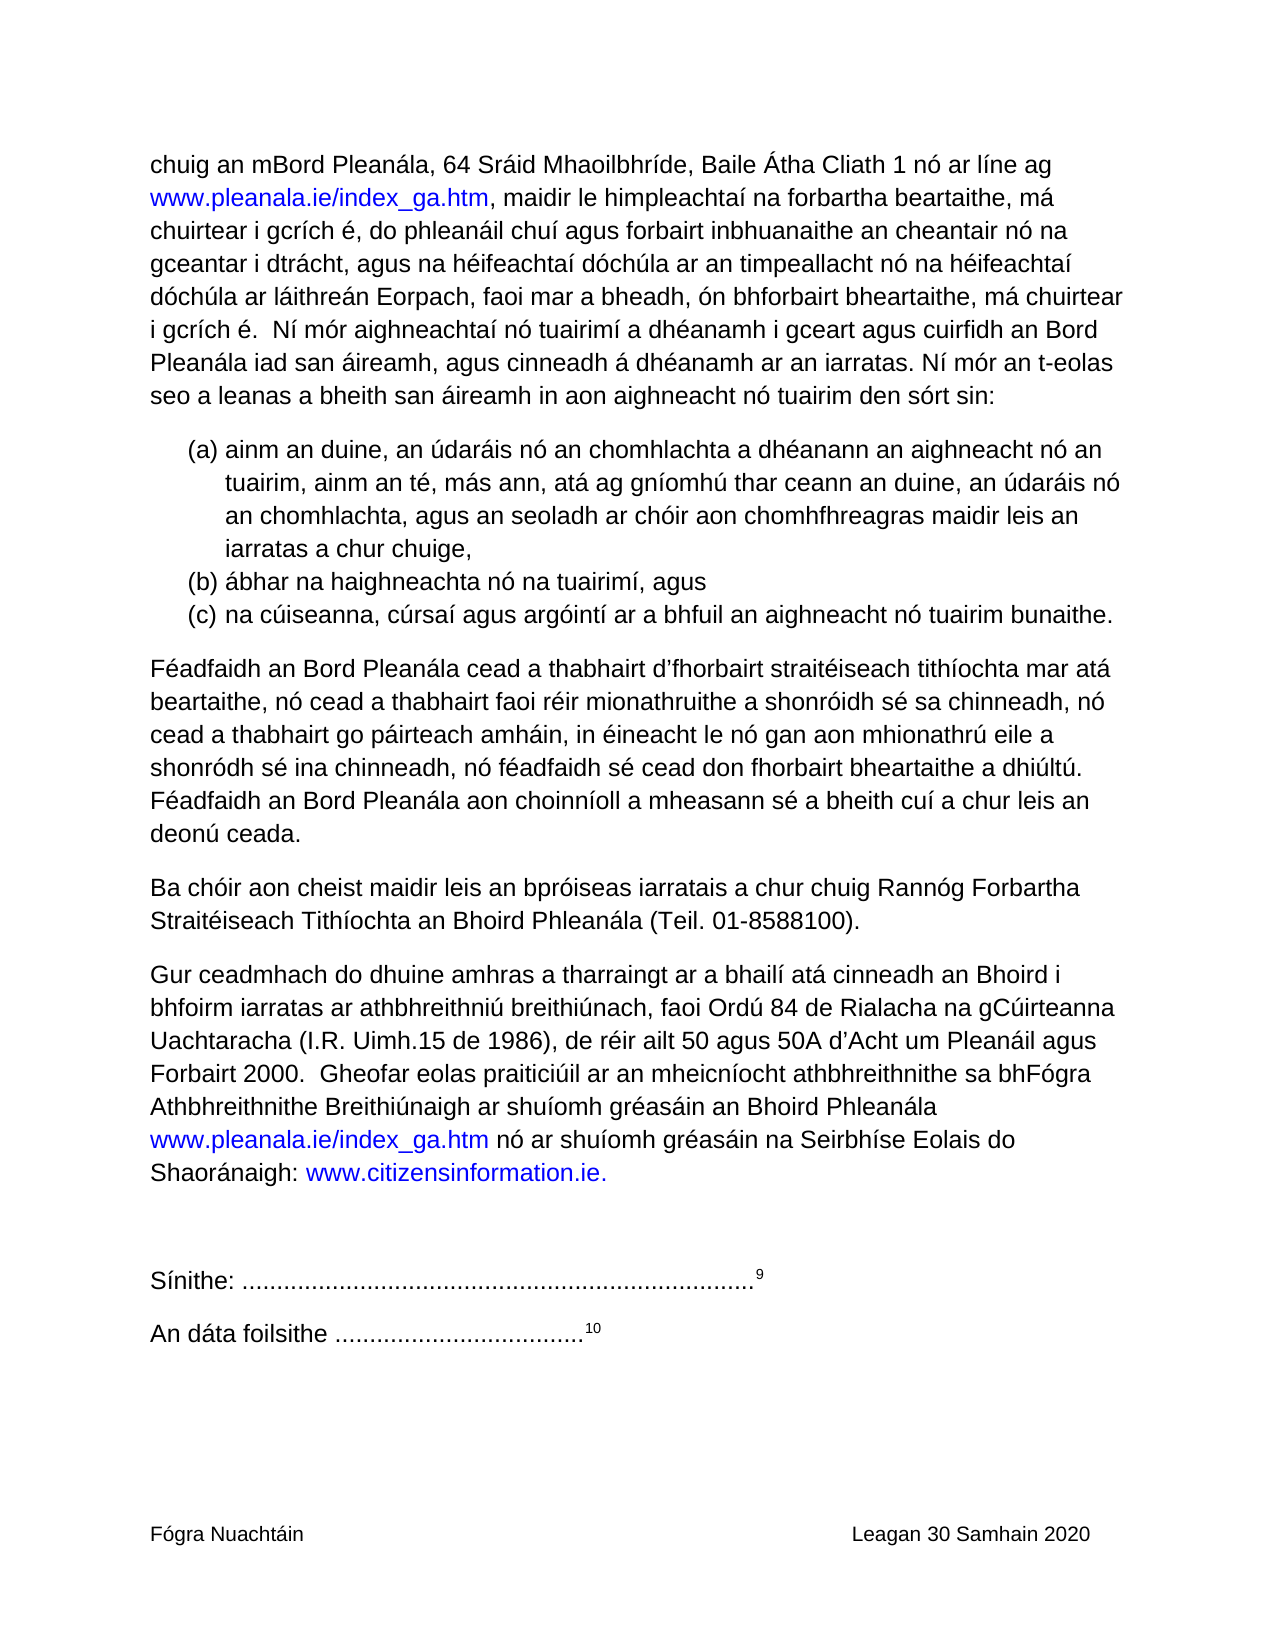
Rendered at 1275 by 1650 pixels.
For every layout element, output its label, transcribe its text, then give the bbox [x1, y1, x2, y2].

list ainm an duine, an údaráis nó an chomhlachta a dhéanann an aighneacht nó an tuairim, ainm an té, más ann, atá ag gníomhú thar ceann an duine, an údaráis nó an chomhlachta, agus an seoladh ar chóir aon chomhfhreagras maidir leis an iarratas a chur chuige, [187, 435, 1125, 563]
list ábhar na haighneachta nó na tuairimí, agus [187, 567, 1125, 596]
list na cúiseanna, cúrsaí agus argóintí ar a bhfuil an aighneacht nó tuairim bunaithe. [187, 600, 1125, 629]
text Ba chóir aon cheist maidir leis an bpróiseas iarratais a chur chuig Rannóg Forbartha Straitéiseach Tithíochta an Bhoird Phleanála (Teil. 01-8588100). [150, 873, 1125, 935]
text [150, 150, 1125, 410]
text Sínithe: ..........................................................................9 [150, 1266, 1125, 1294]
text An dáta foilsithe ....................................10 [150, 1319, 1125, 1348]
text Féadfaidh an Bord Pleanála cead a thabhairt d’fhorbairt straitéiseach tithíochta mar atá beartaithe, nó cead a thabhairt faoi réir mionathruithe a shonróidh sé sa chinneadh, nó cead a thabhairt go páirteach amháin, in éineacht le nó gan aon mhionathrú eile a shonródh sé ina chinneadh, nó féadfaidh sé cead don fhorbairt bheartaithe a dhiúltú. Féadfaidh an Bord Pleanála aon choinníoll a mheasann sé a bheith cuí a chur leis an deonú ceada. [150, 654, 1125, 848]
text Gur ceadmhach do dhuine amhras a tharraingt ar a bhailí atá cinneadh an Bhoird i bhfoirm iarratas ar athbhreithniú breithiúnach, faoi Ordú 84 de Rialacha na gCúirteanna Uachtaracha (I.R. Uimh.15 de 1986), de réir ailt 50 agus 50A d’Acht um Pleanáil agus Forbairt 2000. Gheofar eolas praiticiúil ar an mheicníocht athbhreithnithe sa bhFógra Athbhreithnithe Breithiúnaigh ar shuíomh gréasáin an Bhoird Phleanála www.pleanala.ie/index_ga.htm nó ar shuíomh gréasáin na Seirbhíse Eolais do Shaoránaigh: www.citizensinformation.ie. [150, 960, 1125, 1187]
